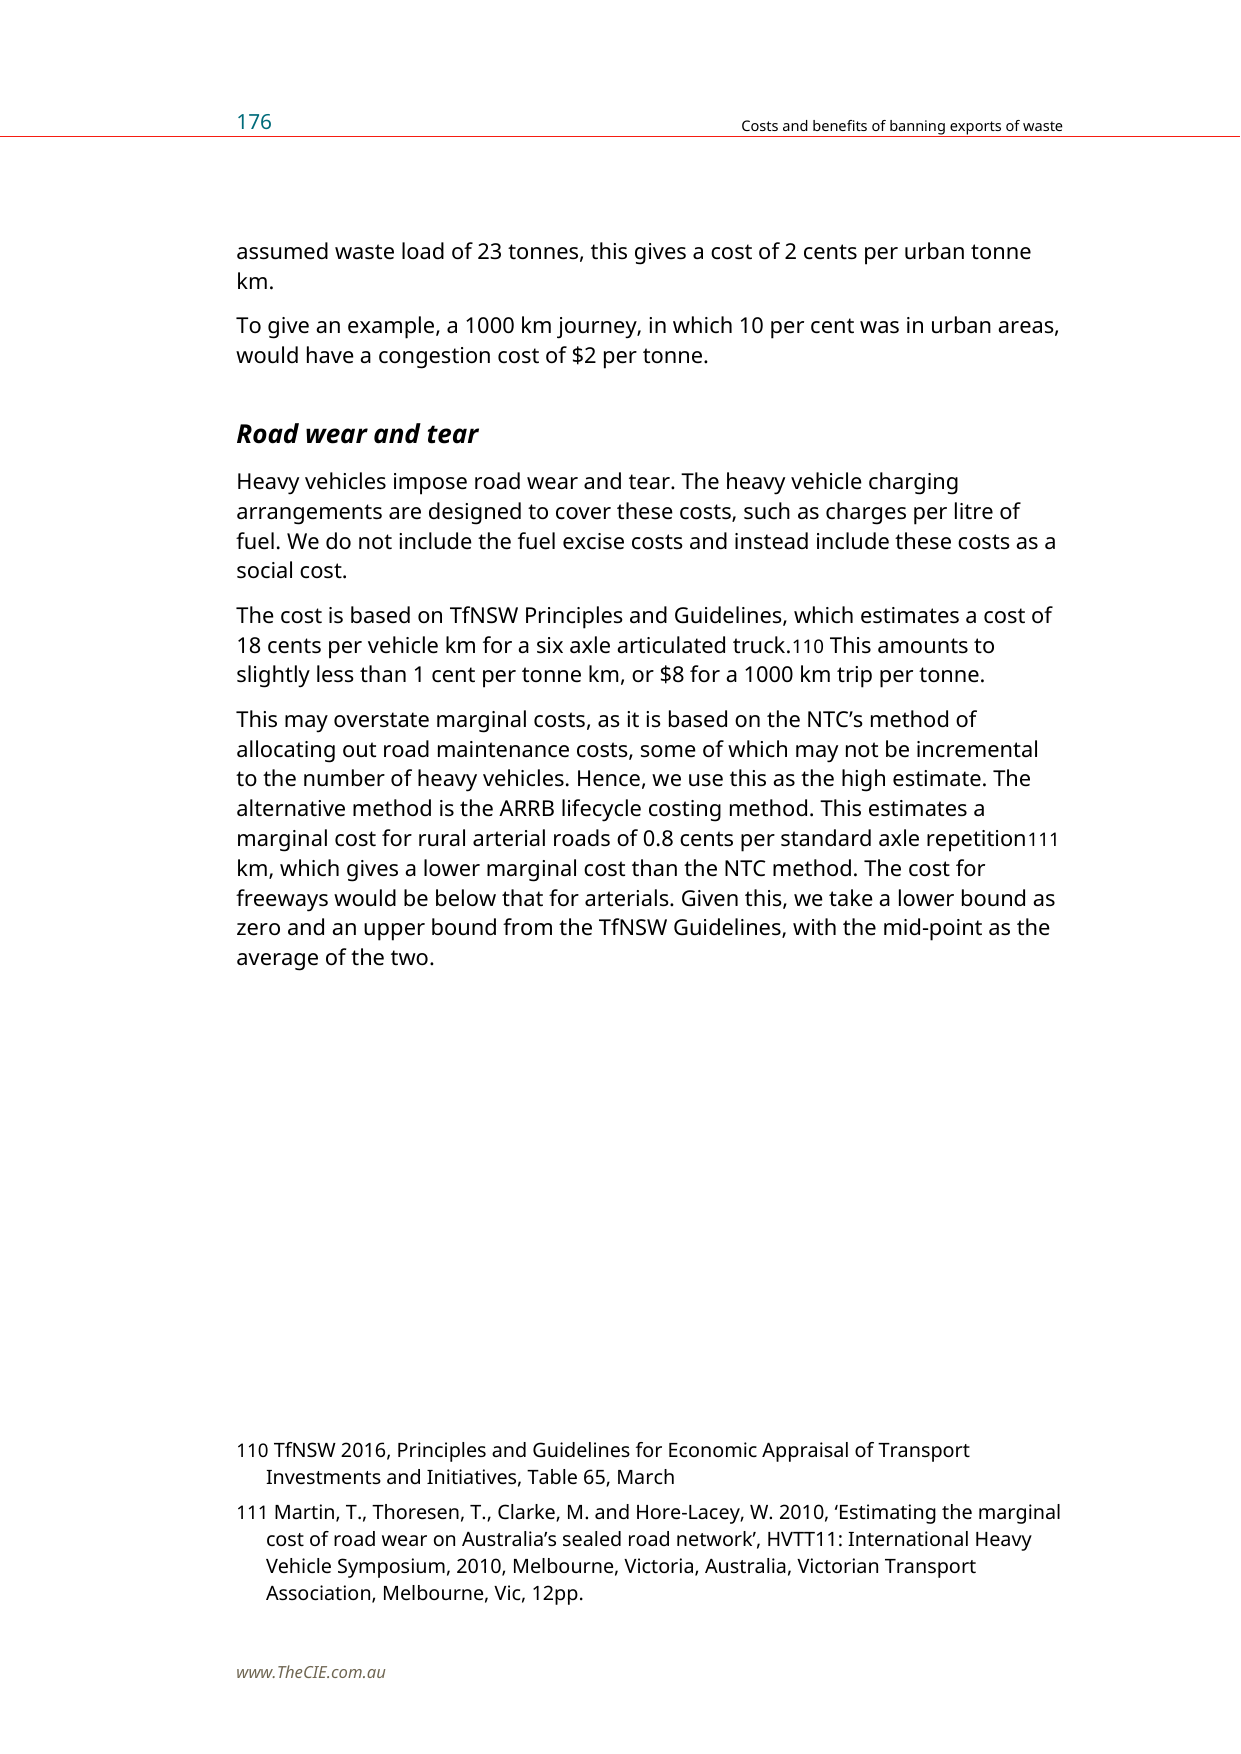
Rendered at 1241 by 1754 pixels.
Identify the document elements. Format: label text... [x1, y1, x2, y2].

text Heavy vehicles impose road wear and tear. The heavy vehicle charging arrangements are designed to cover these costs, such as charges per litre of fuel. We do not include the fuel excise costs and instead include these costs as a social cost. [236, 466, 1063, 585]
subtitle Road wear and tear [236, 416, 1063, 451]
text The cost is based on TfNSW Principles and Guidelines, which estimates a cost of 18 cents per vehicle km for a six axle articulated truck. This amounts to slightly less than 1 cent per tonne km, or $8 for a 1000 km trip per tonne. [236, 600, 1063, 689]
text This may overstate marginal costs, as it is based on the NTC’s method of allocating out road maintenance costs, some of which may not be incremental to the number of heavy vehicles. Hence, we use this as the high estimate. The alternative method is the ARRB lifecycle costing method. This estimates a marginal cost for rural arterial roads of 0.8 cents per standard axle repetition km, which gives a lower marginal cost than the NTC method. The cost for freeways would be below that for arterials. Given this, we take a lower bound as zero and an upper bound from the TfNSW Guidelines, with the mid-point as the average of the two. [236, 704, 1063, 972]
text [236, 236, 1063, 296]
text To give an example, a 1000 km journey, in which 10 per cent was in urban areas, would have a congestion cost of $2 per tonne. [236, 311, 1063, 370]
